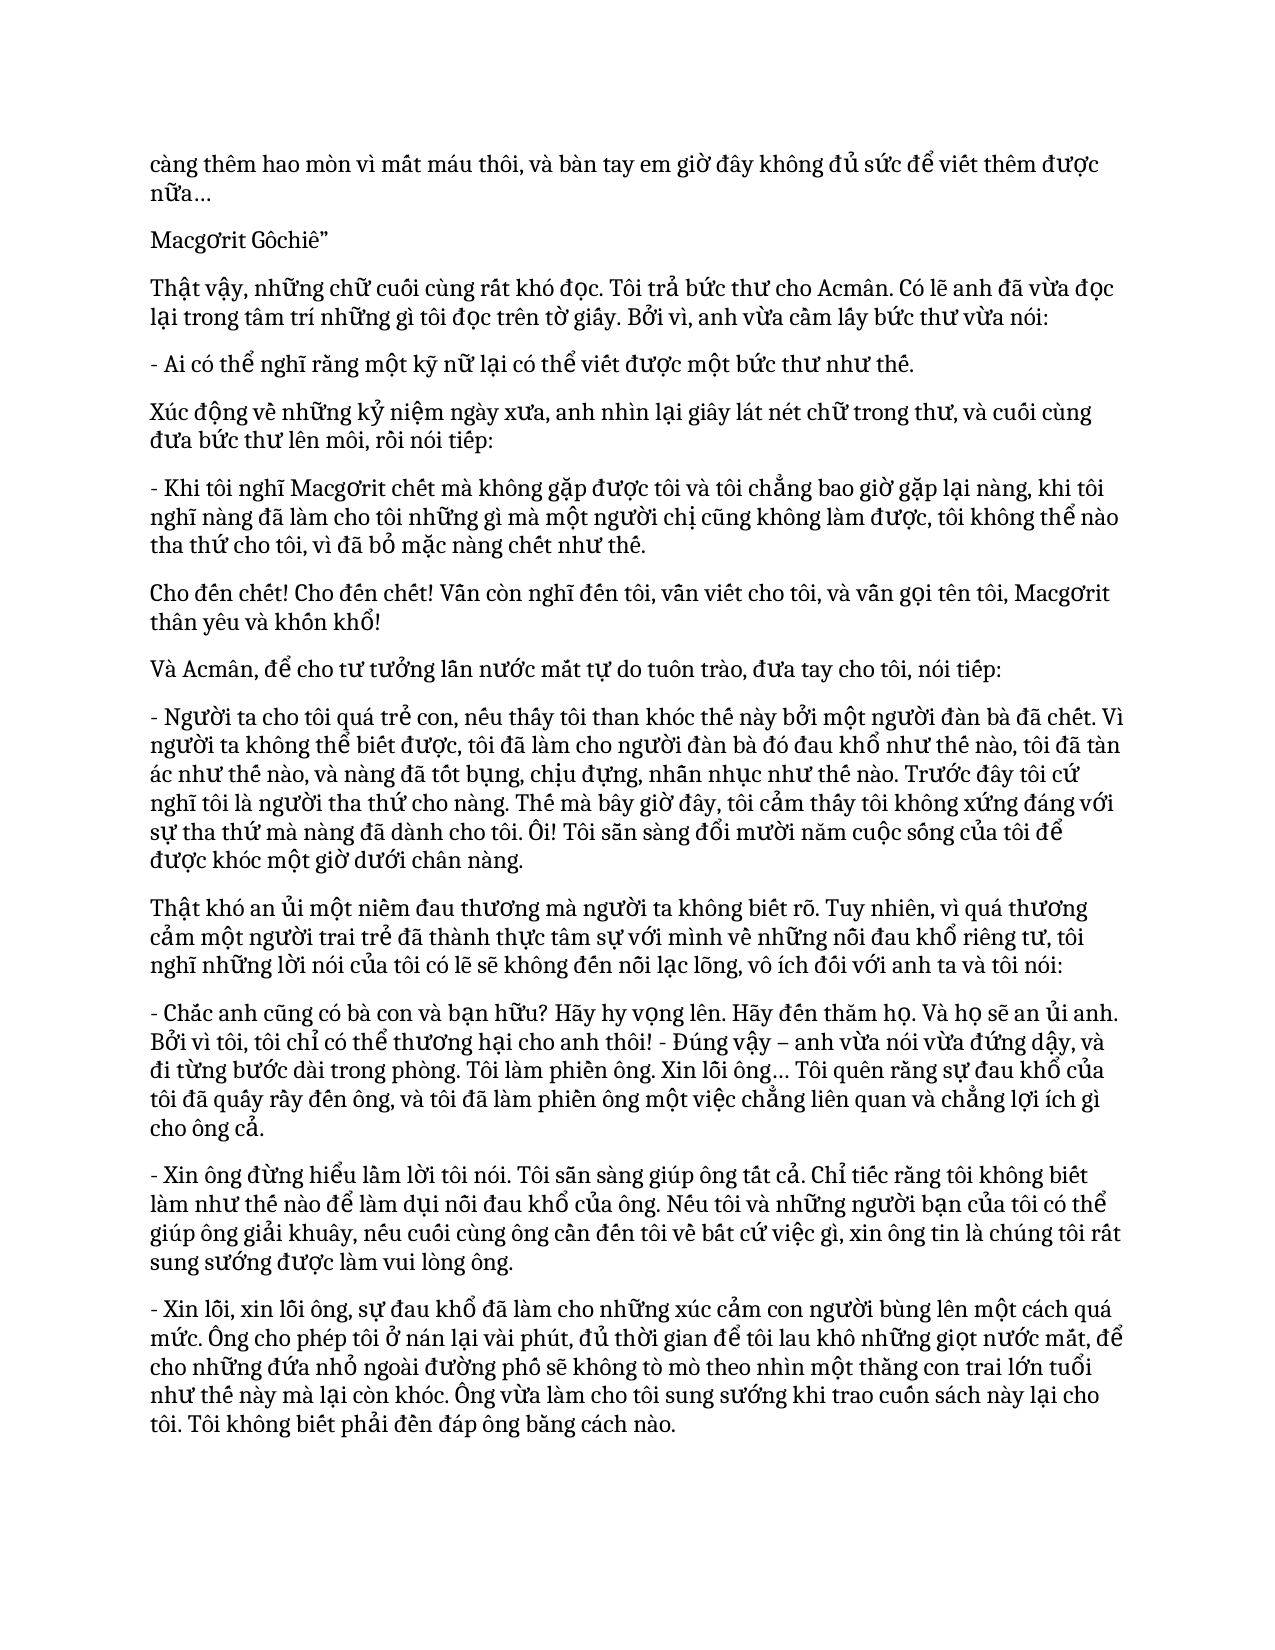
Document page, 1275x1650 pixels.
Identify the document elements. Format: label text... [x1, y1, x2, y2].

text Thật vậy, những chữ cuối cùng rất khó đọc. Tôi trả bức thư cho Acmân. Có lẽ anh đã vừa đọc lại trong tâm trí những gì tôi đọc trên tờ giấy. Bởi vì, anh vừa cầm lấy bức thư vừa nói: [150, 274, 1125, 331]
text Thật khó an ủi một niềm đau thương mà người ta không biết rõ. Tuy nhiên, vì quá thương cảm một người trai trẻ đã thành thực tâm sự với mình về những nỗi đau khổ riêng tư, tôi nghĩ những lời nói của tôi có lẽ sẽ không đến nỗi lạc lõng, vô ích đối với anh ta và tôi nói: [150, 894, 1125, 980]
text - Xin ông đừng hiểu lầm lời tôi nói. Tôi sẵn sàng giúp ông tất cả. Chỉ tiếc rằng tôi không biết làm như thế nào để làm dụi nỗi đau khổ của ông. Nếu tôi và những người bạn của tôi có thể giúp ông giải khuây, nếu cuối cùng ông cần đến tôi về bất cứ việc gì, xin ông tin là chúng tôi rất sung sướng được làm vui lòng ông. [150, 1161, 1125, 1276]
text Macgơrit Gôchiê” [150, 226, 1125, 255]
text - Khi tôi nghĩ Macgơrit chết mà không gặp được tôi và tôi chẳng bao giờ gặp lại nàng, khi tôi nghĩ nàng đã làm cho tôi những gì mà một người chị cũng không làm được, tôi không thể nào tha thứ cho tôi, vì đã bỏ mặc nàng chết như thế. [150, 474, 1125, 560]
text Cho đến chết! Cho đến chết! Vẫn còn nghĩ đến tôi, vẫn viết cho tôi, và vẫn gọi tên tôi, Macgơrit thân yêu và khốn khổ! [150, 579, 1125, 636]
text - Ai có thể nghĩ rằng một kỹ nữ lại có thể viết được một bức thư như thế. [150, 350, 1125, 379]
text - Người ta cho tôi quá trẻ con, nếu thấy tôi than khóc thế này bởi một người đàn bà đã chết. Vì người ta không thể biết được, tôi đã làm cho người đàn bà đó đau khổ như thế nào, tôi đã tàn ác như thế nào, và nàng đã tốt bụng, chịu đựng, nhẫn nhục như thế nào. Trước đây tôi cứ nghĩ tôi là người tha thứ cho nàng. Thế mà bây giờ đây, tôi cảm thấy tôi không xứng đáng với sự tha thứ mà nàng đã dành cho tôi. Ôi! Tôi sẵn sàng đổi mười năm cuộc sống của tôi để được khóc một giờ dưới chân nàng. [150, 702, 1125, 875]
text - Chắc anh cũng có bà con và bạn hữu? Hãy hy vọng lên. Hãy đến thăm họ. Và họ sẽ an ủi anh. Bởi vì tôi, tôi chỉ có thể thương hại cho anh thôi! - Đúng vậy – anh vừa nói vừa đứng dậy, và đi từng bước dài trong phòng. Tôi làm phiền ông. Xin lỗi ông… Tôi quên rằng sự đau khổ của tôi đã quấy rầy đến ông, và tôi đã làm phiền ông một việc chẳng liên quan và chẳng lợi ích gì cho ông cả. [150, 999, 1125, 1142]
text Và Acmân, để cho tư tưởng lẫn nước mắt tự do tuôn trào, đưa tay cho tôi, nói tiếp: [150, 655, 1125, 684]
text - Xin lỗi, xin lỗi ông, sự đau khổ đã làm cho những xúc cảm con người bùng lên một cách quá mức. Ông cho phép tôi ở nán lại vài phút, đủ thời gian để tôi lau khô những giọt nước mắt, để cho những đứa nhỏ ngoài đường phố sẽ không tò mò theo nhìn một thằng con trai lớn tuổi như thế này mà lại còn khóc. Ông vừa làm cho tôi sung sướng khi trao cuốn sách này lại cho tôi. Tôi không biết phải đền đáp ông bằng cách nào. [150, 1295, 1125, 1439]
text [150, 150, 1125, 207]
text Xúc động về những kỷ niệm ngày xưa, anh nhìn lại giây lát nét chữ trong thư, và cuối cùng đưa bức thư lên môi, rồi nói tiếp: [150, 397, 1125, 455]
